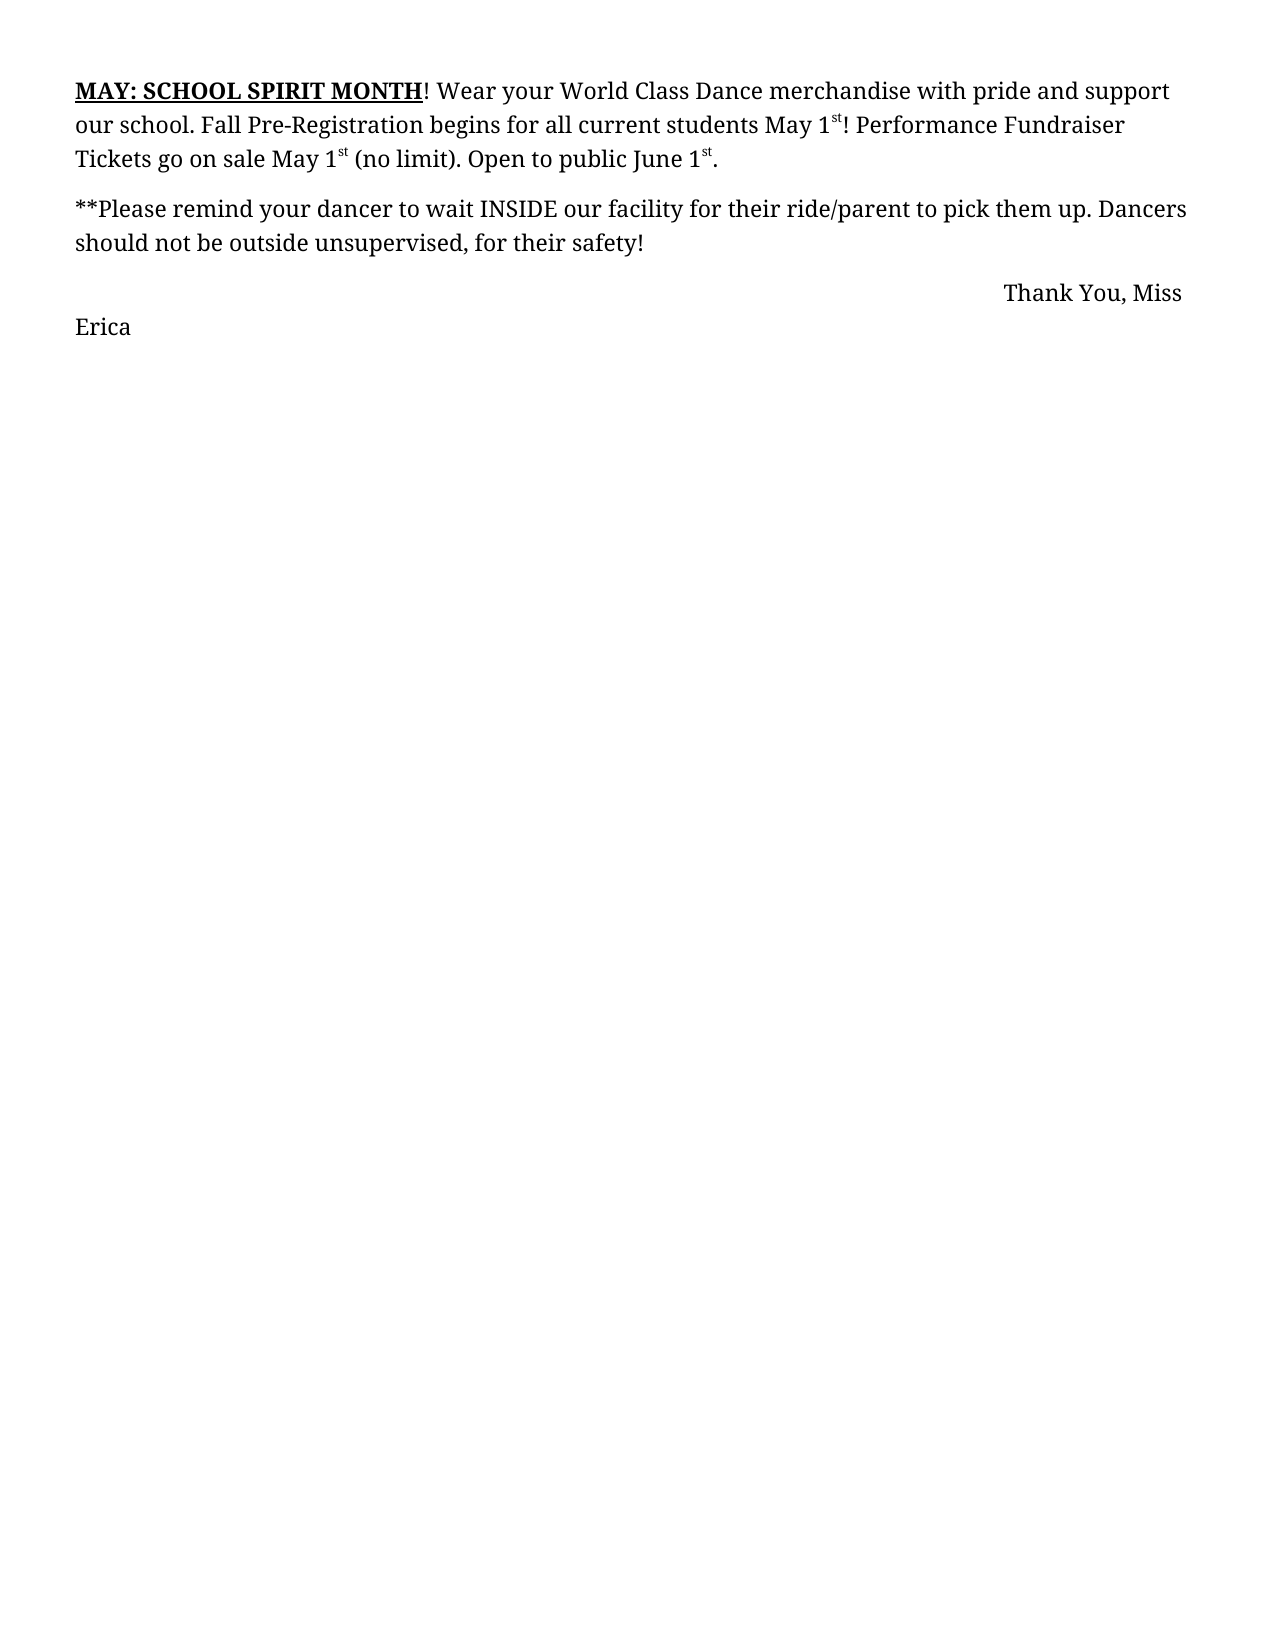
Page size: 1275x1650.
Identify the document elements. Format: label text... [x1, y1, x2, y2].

text **Please remind your dancer to wait INSIDE our facility for their ride/parent to pick them up. Dancers should not be outside unsupervised, for their safety! [75, 193, 1200, 258]
text Thank You, Miss Erica [75, 277, 1200, 342]
text MAY: SCHOOL SPIRIT MONTH! Wear your World Class Dance merchandise with pride and support our school. Fall Pre-Registration begins for all current students May 1st! Performance Fundraiser Tickets go on sale May 1st (no limit). Open to public June 1st. [75, 75, 1200, 174]
